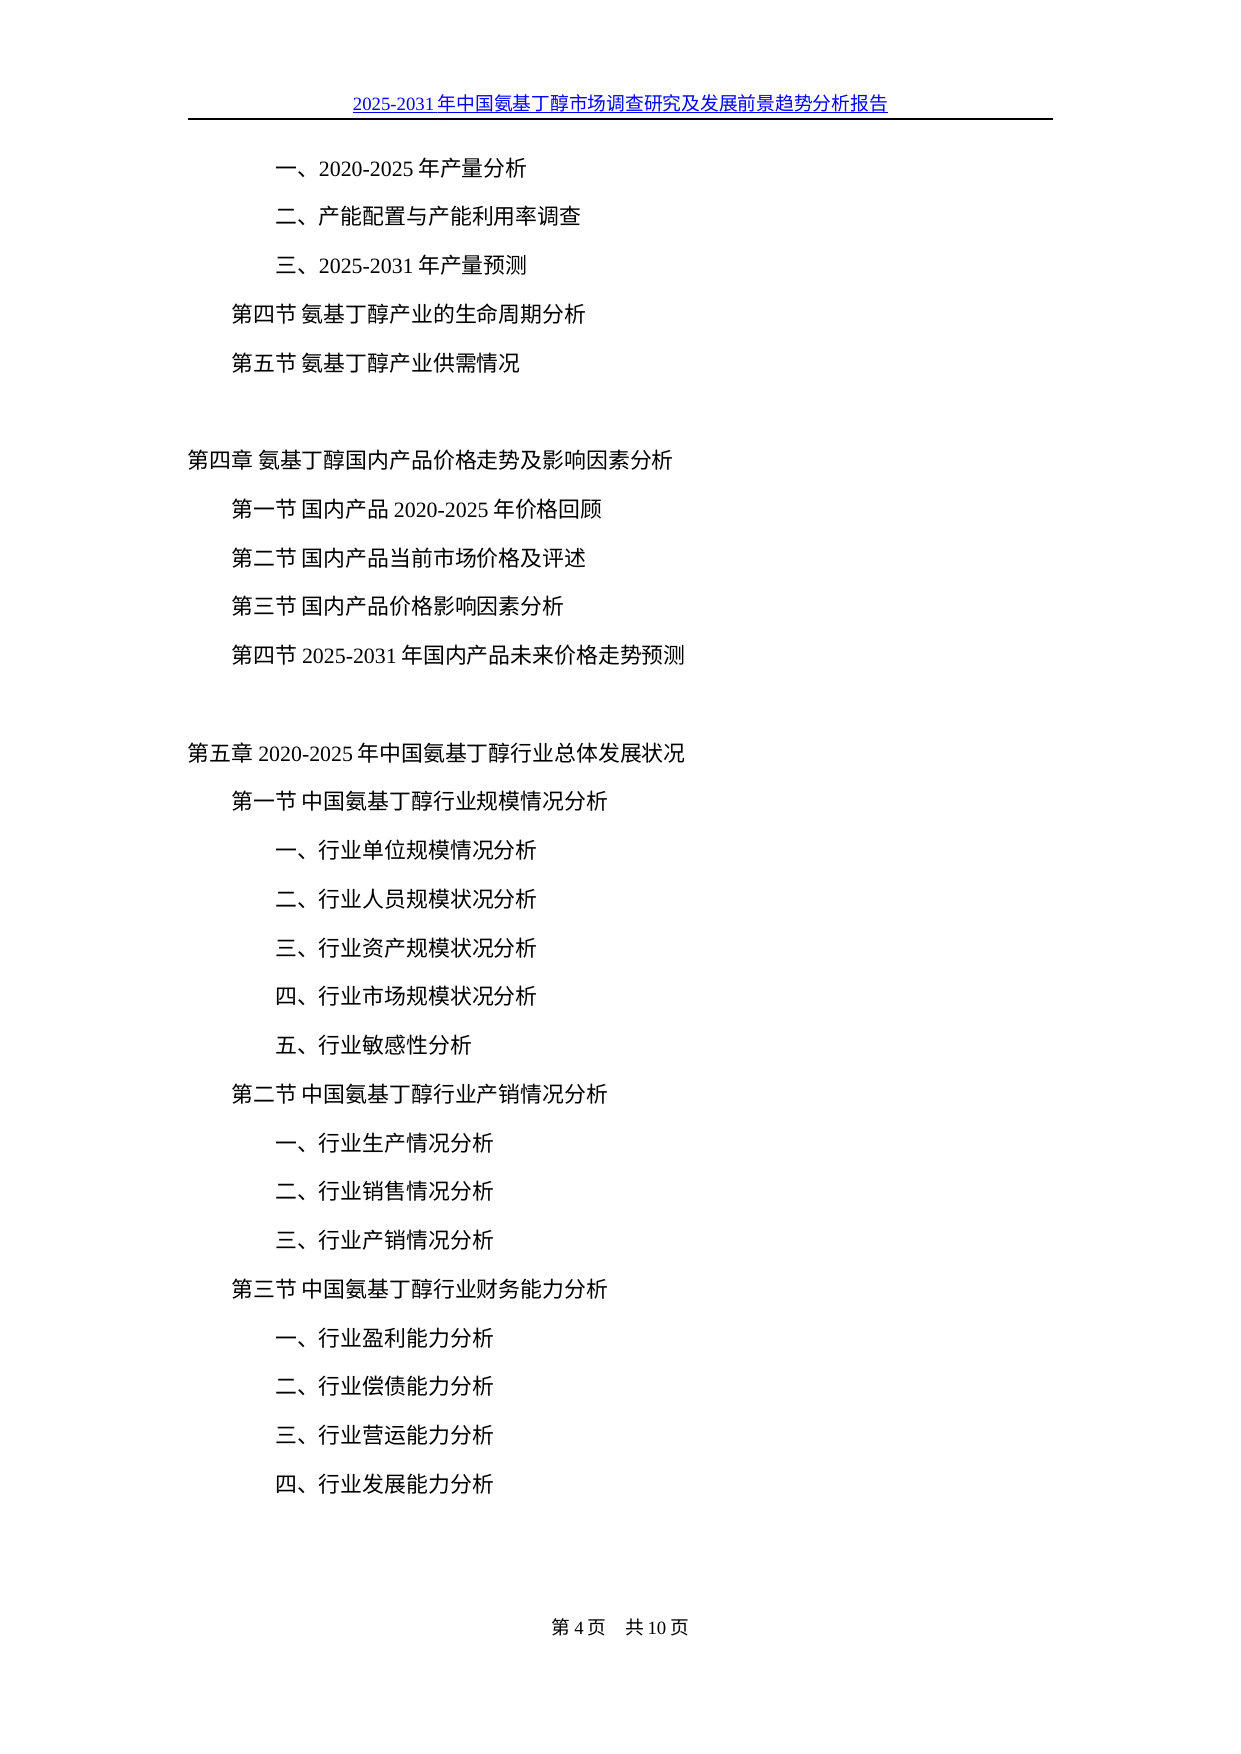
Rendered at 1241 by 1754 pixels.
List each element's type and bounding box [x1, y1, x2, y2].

text [187, 150, 1053, 1499]
